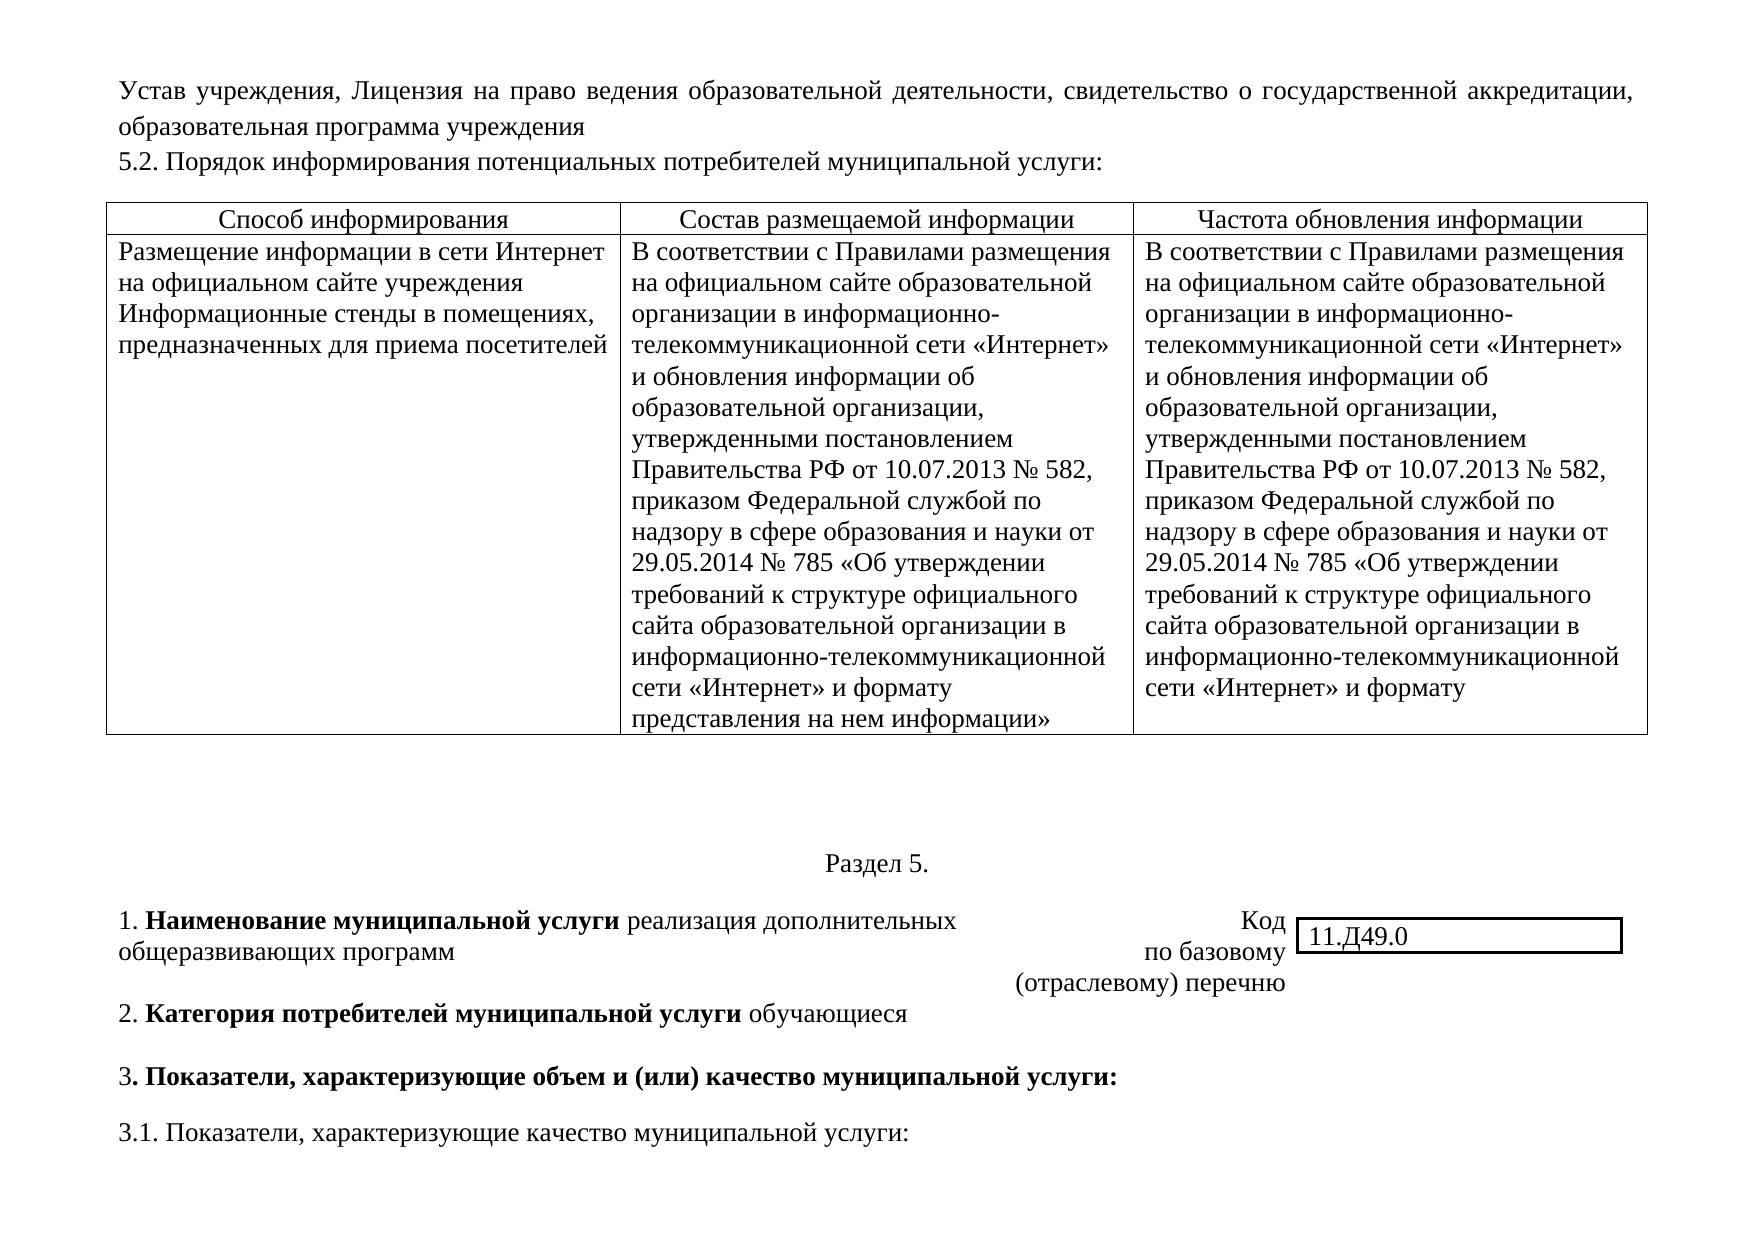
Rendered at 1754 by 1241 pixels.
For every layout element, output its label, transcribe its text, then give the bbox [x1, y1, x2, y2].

text 5.2. Порядок информирования потенциальных потребителей муниципальной услуги: [118, 145, 1636, 176]
table_header Код по базовому (отраслевому) перечню [988, 904, 1297, 1060]
table_cell Размещение информации в сети Интернет на официальном сайте учреждения Информационные стенды в помещениях, предназначенных для приема посетителей [107, 235, 620, 733]
table_header Частота обновления информации [1134, 203, 1647, 234]
table_header Способ информирования [107, 203, 620, 234]
table_cell В соответствии с Правилами размещения на официальном сайте образовательной организации в информационно-телекоммуникационной сети «Интернет» и обновления информации об образовательной организации, утвержденными постановлением Правительства РФ от 10.07.2013 № 582, приказом Федеральной службой по надзору в сфере образования и науки от 29.05.2014 № 785 «Об утверждении требований к структуре официального сайта образовательной организации в информационно-телекоммуникационной сети «Интернет» и формату [1134, 235, 1647, 733]
text 3. Показатели, характеризующие объем и (или) качество муниципальной услуги: [118, 1060, 1636, 1091]
table_header [1297, 904, 1647, 1060]
text Раздел 5. [118, 848, 1636, 879]
table_header Состав размещаемой информации [621, 203, 1133, 234]
text 3.1. Показатели, характеризующие качество муниципальной услуги: [118, 1116, 1636, 1148]
text Устав учреждения, Лицензия на право ведения образовательной деятельности, свидетельство о государственной аккредитации, образовательная программа учреждения [118, 74, 1636, 141]
table_cell В соответствии с Правилами размещения на официальном сайте образовательной организации в информационно-телекоммуникационной сети «Интернет» и обновления информации об образовательной организации, утвержденными постановлением Правительства РФ от 10.07.2013 № 582, приказом Федеральной службой по надзору в сфере образования и науки от 29.05.2014 № 785 «Об утверждении требований к структуре официального сайта образовательной организации в информационно-телекоммуникационной сети «Интернет» и формату представления на нем информации» [621, 235, 1133, 733]
table_header 1. Наименование муниципальной услуги реализация дополнительных общеразвивающих программ 2. Категория потребителей муниципальной услуги обучающиеся [107, 904, 987, 1060]
